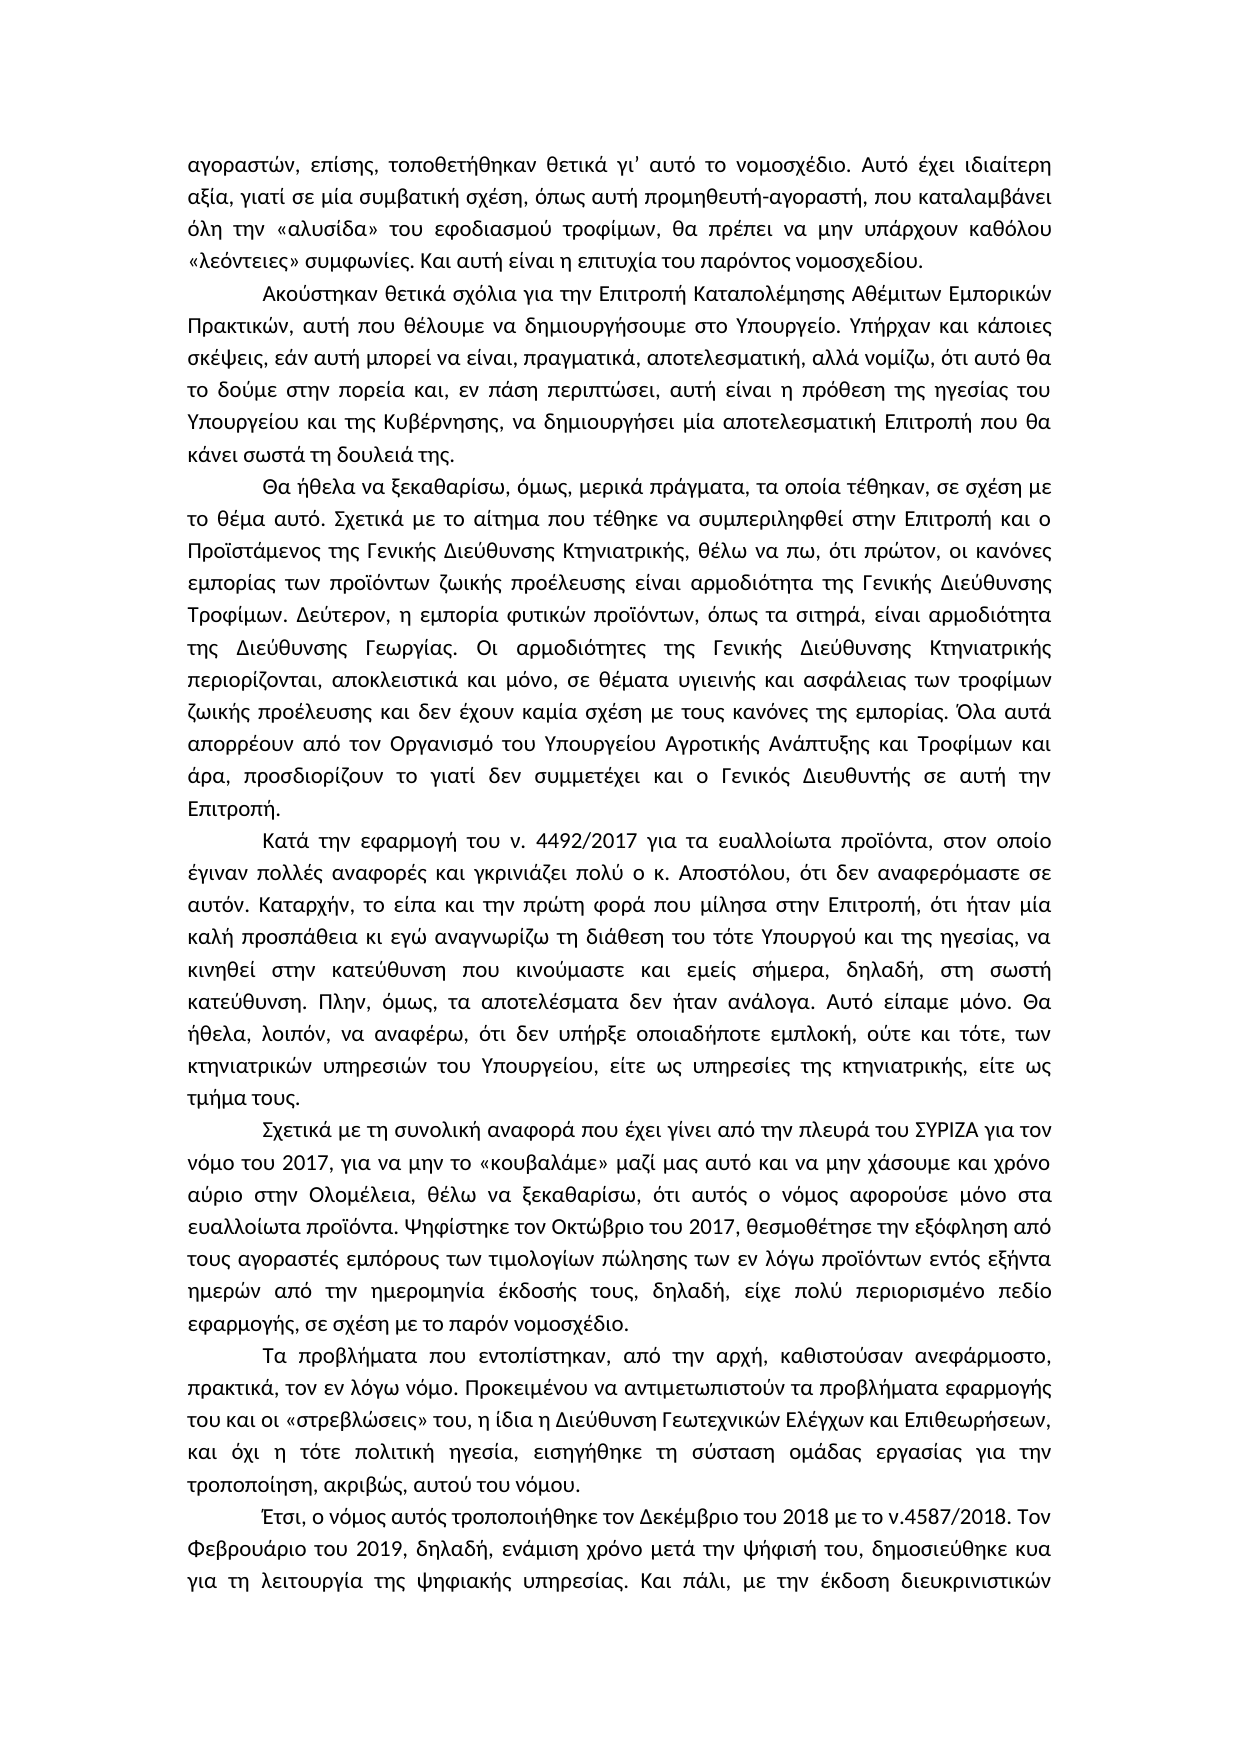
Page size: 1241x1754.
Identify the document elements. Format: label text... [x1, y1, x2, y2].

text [187, 1502, 1053, 1594]
text Κατά την εφαρμογή του ν. 4492/2017 για τα ευαλλοίωτα προϊόντα, στον οποίο έγιναν πολλές αναφορές και γκρινιάζει πολύ ο κ. Αποστόλου, ότι δεν αναφερόμαστε σε αυτόν. Καταρχήν, το είπα και την πρώτη φορά που μίλησα στην Επιτροπή, ότι ήταν μία καλή προσπάθεια κι εγώ αναγνωρίζω τη διάθεση του τότε Υπουργού και της ηγεσίας, να κινηθεί στην κατεύθυνση που κινούμαστε και εμείς σήμερα, δηλαδή, στη σωστή κατεύθυνση. Πλην, όμως, τα αποτελέσματα δεν ήταν ανάλογα. Αυτό είπαμε μόνο. Θα ήθελα, λοιπόν, να αναφέρω, ότι δεν υπήρξε οποιαδήποτε εμπλοκή, ούτε και τότε, των κτηνιατρικών υπηρεσιών του Υπουργείου, είτε ως υπηρεσίες της κτηνιατρικής, είτε ως τμήμα τους. [187, 826, 1053, 1111]
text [187, 150, 1053, 274]
text Θα ήθελα να ξεκαθαρίσω, όμως, μερικά πράγματα, τα οποία τέθηκαν, σε σχέση με το θέμα αυτό. Σχετικά με το αίτημα που τέθηκε να συμπεριληφθεί στην Επιτροπή και ο Προϊστάμενος της Γενικής Διεύθυνσης Κτηνιατρικής, θέλω να πω, ότι πρώτον, οι κανόνες εμπορίας των προϊόντων ζωικής προέλευσης είναι αρμοδιότητα της Γενικής Διεύθυνσης Τροφίμων. Δεύτερον, η εμπορία φυτικών προϊόντων, όπως τα σιτηρά, είναι αρμοδιότητα της Διεύθυνσης Γεωργίας. Οι αρμοδιότητες της Γενικής Διεύθυνσης Κτηνιατρικής περιορίζονται, αποκλειστικά και μόνο, σε θέματα υγιεινής και ασφάλειας των τροφίμων ζωικής προέλευσης και δεν έχουν καμία σχέση με τους κανόνες της εμπορίας. Όλα αυτά απορρέουν από τον Οργανισμό του Υπουργείου Αγροτικής Ανάπτυξης και Τροφίμων και άρα, προσδιορίζουν το γιατί δεν συμμετέχει και ο Γενικός Διευθυντής σε αυτή την Επιτροπή. [187, 472, 1053, 822]
text Σχετικά με τη συνολική αναφορά που έχει γίνει από την πλευρά του ΣΥΡΙΖΑ για τον νόμο του 2017, για να μην το «κουβαλάμε» μαζί μας αυτό και να μην χάσουμε και χρόνο αύριο στην Ολομέλεια, θέλω να ξεκαθαρίσω, ότι αυτός ο νόμος αφορούσε μόνο στα ευαλλοίωτα προϊόντα. Ψηφίστηκε τον Οκτώβριο του 2017, θεσμοθέτησε την εξόφληση από τους αγοραστές εμπόρους των τιμολογίων πώλησης των εν λόγω προϊόντων εντός εξήντα ημερών από την ημερομηνία έκδοσής τους, δηλαδή, είχε πολύ περιορισμένο πεδίο εφαρμογής, σε σχέση με το παρόν νομοσχέδιο. [187, 1116, 1053, 1337]
text Τα προβλήματα που εντοπίστηκαν, από την αρχή, καθιστούσαν ανεφάρμοστο, πρακτικά, τον εν λόγω νόμο. Προκειμένου να αντιμετωπιστούν τα προβλήματα εφαρμογής του και οι «στρεβλώσεις» του, η ίδια η Διεύθυνση Γεωτεχνικών Ελέγχων και Επιθεωρήσεων, και όχι η τότε πολιτική ηγεσία, εισηγήθηκε τη σύσταση ομάδας εργασίας για την τροποποίηση, ακριβώς, αυτού του νόμου. [187, 1341, 1053, 1498]
text Ακούστηκαν θετικά σχόλια για την Επιτροπή Καταπολέμησης Αθέμιτων Εμπορικών Πρακτικών, αυτή που θέλουμε να δημιουργήσουμε στο Υπουργείο. Υπήρχαν και κάποιες σκέψεις, εάν αυτή μπορεί να είναι, πραγματικά, αποτελεσματική, αλλά νομίζω, ότι αυτό θα το δούμε στην πορεία και, εν πάση περιπτώσει, αυτή είναι η πρόθεση της ηγεσίας του Υπουργείου και της Κυβέρνησης, να δημιουργήσει μία αποτελεσματική Επιτροπή που θα κάνει σωστά τη δουλειά της. [187, 279, 1053, 468]
